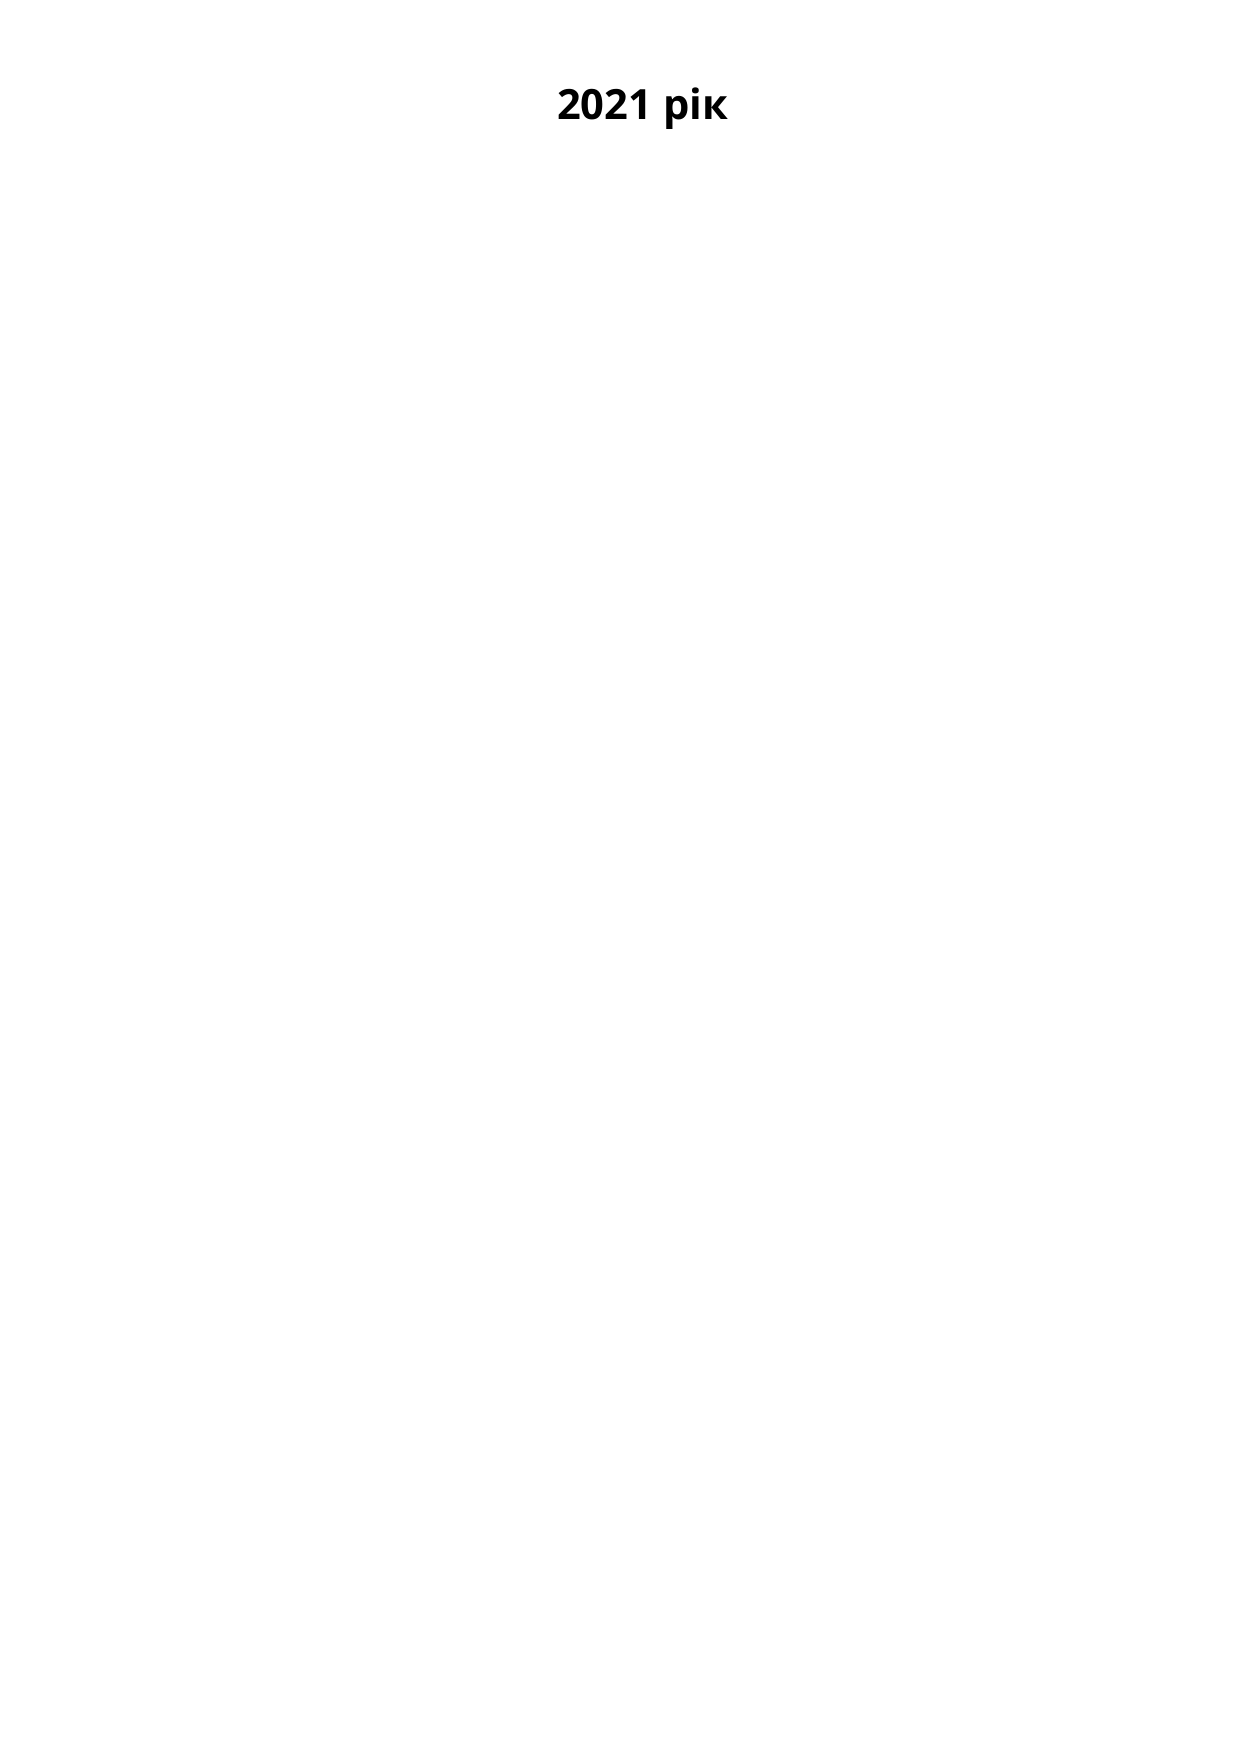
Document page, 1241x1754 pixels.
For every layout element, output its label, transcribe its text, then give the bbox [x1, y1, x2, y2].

text 2021 рік [75, 75, 1165, 132]
